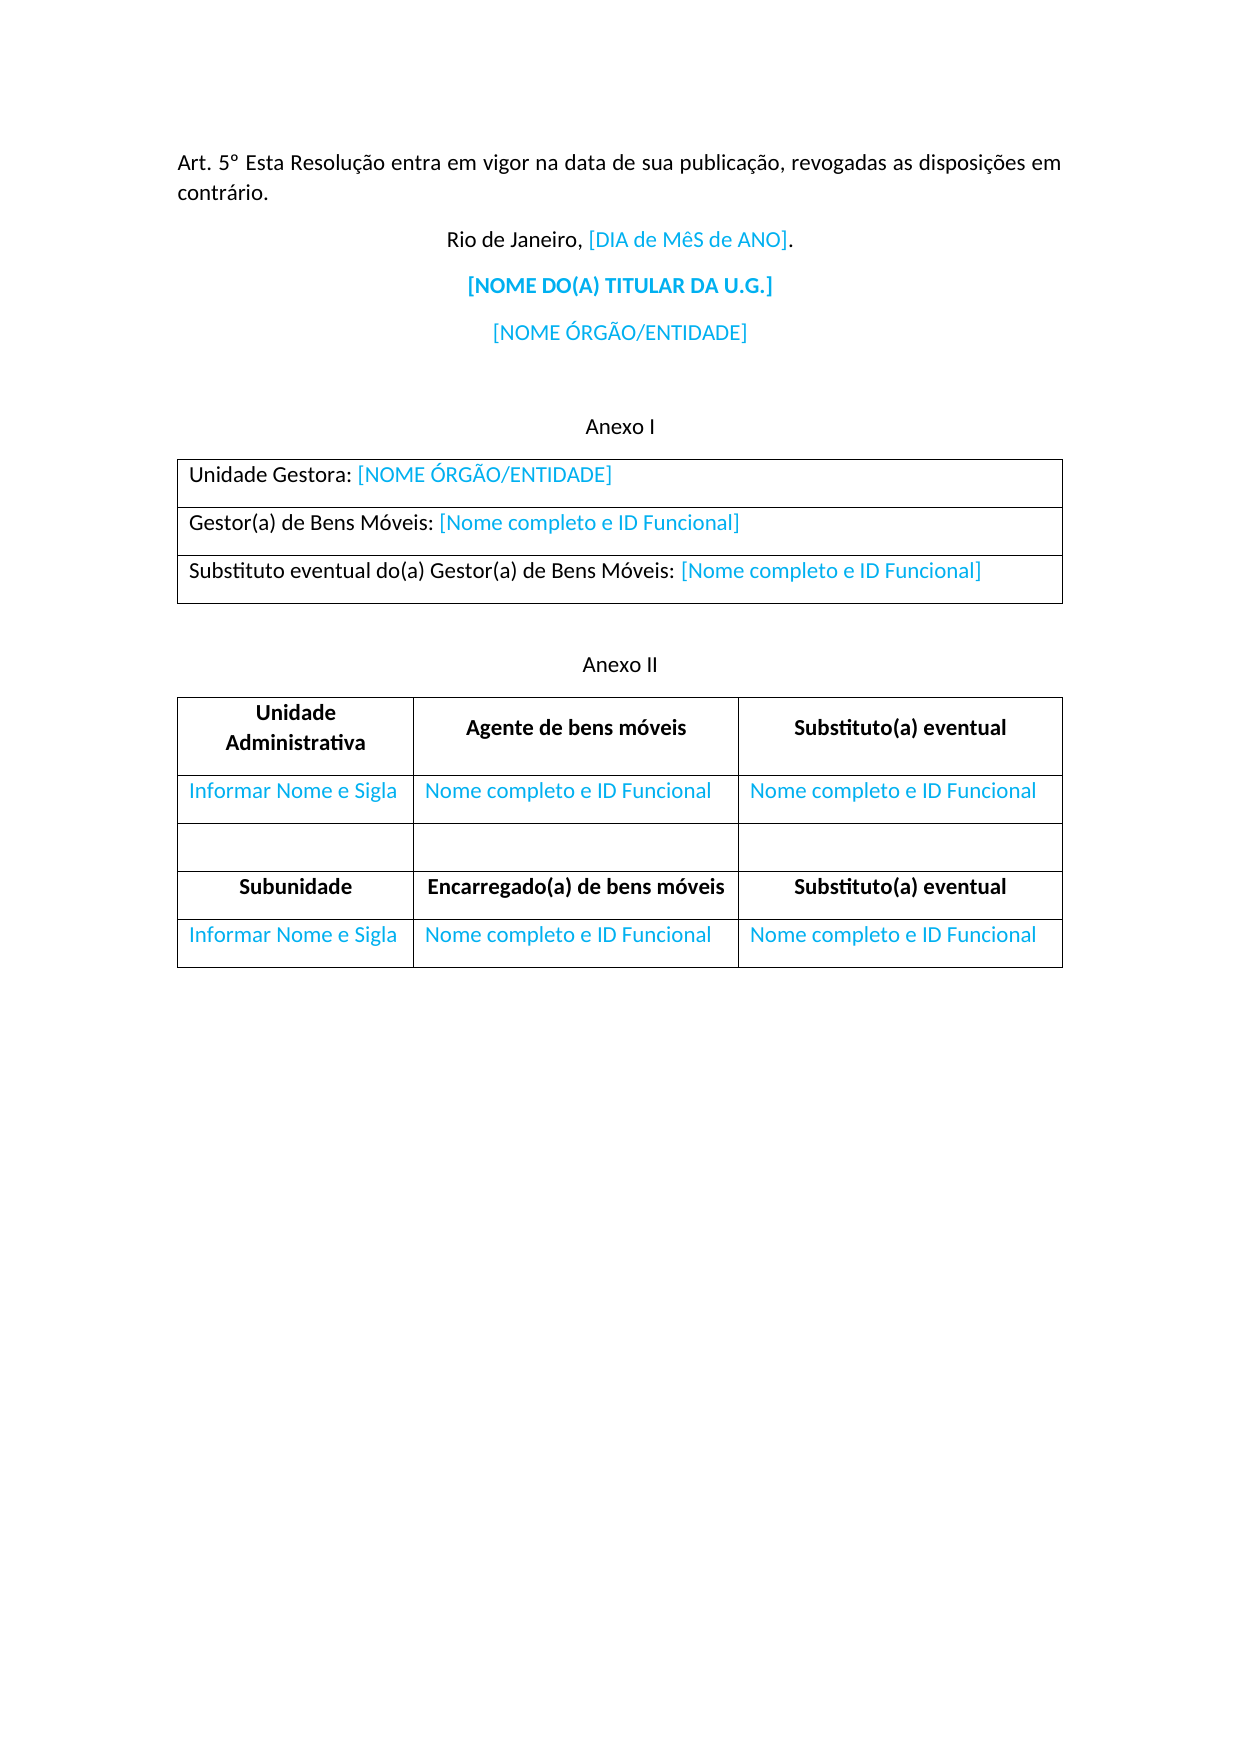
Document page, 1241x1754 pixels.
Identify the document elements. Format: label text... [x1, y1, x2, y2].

table_cell Gestor(a) de Bens Móveis: [Nome completo e ID Funcional] [178, 508, 1062, 555]
table_cell [414, 824, 738, 871]
text Rio de Janeiro, [DIA de MêS de ANO]. [177, 225, 1063, 253]
text Anexo II [177, 650, 1063, 678]
table_cell Subunidade [178, 872, 413, 919]
table_cell [178, 824, 413, 871]
table_cell [739, 824, 1062, 871]
table_header Unidade Gestora: [NOME ÓRGÃO/ENTIDADE] [178, 460, 1062, 507]
table_header Unidade Administrativa [178, 698, 413, 775]
table_cell Nome completo e ID Funcional [414, 776, 738, 823]
text [NOME ÓRGÃO/ENTIDADE] [177, 318, 1063, 346]
table_header Agente de bens móveis [414, 698, 738, 775]
table_cell Nome completo e ID Funcional [739, 776, 1062, 823]
table_cell Informar Nome e Sigla [178, 776, 413, 823]
table_cell Substituto(a) eventual [739, 872, 1062, 919]
table_cell Nome completo e ID Funcional [414, 920, 738, 967]
table_cell Substituto eventual do(a) Gestor(a) de Bens Móveis: [Nome completo e ID Funcional] [178, 556, 1062, 602]
text [NOME DO(A) TITULAR DA U.G.] [177, 272, 1063, 299]
text Anexo I [177, 412, 1063, 440]
table_header Substituto(a) eventual [739, 698, 1062, 775]
table_cell Encarregado(a) de bens móveis [414, 872, 738, 919]
table_cell Informar Nome e Sigla [178, 920, 413, 967]
table_cell Nome completo e ID Funcional [739, 920, 1062, 967]
text Art. 5º Esta Resolução entra em vigor na data de sua publicação, revogadas as disposições em contrário. [177, 148, 1063, 206]
